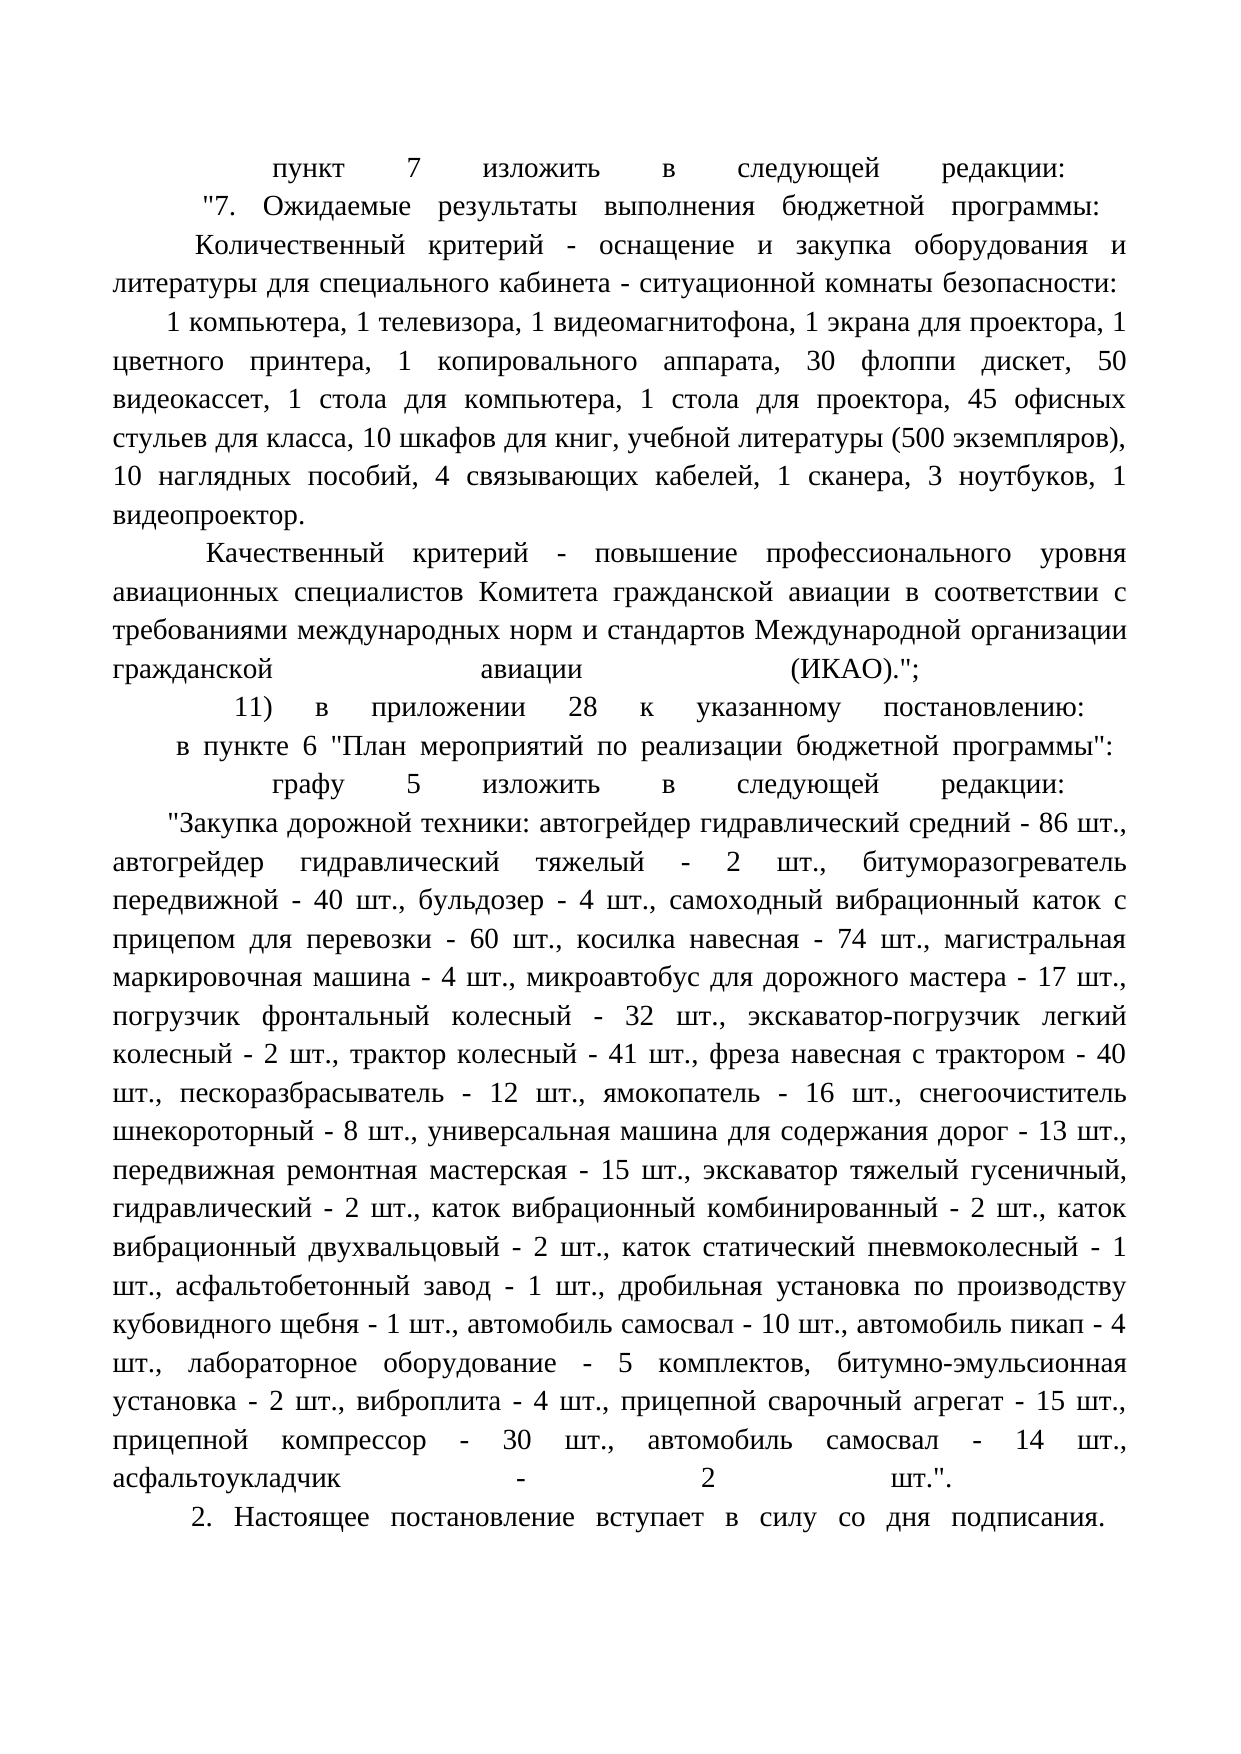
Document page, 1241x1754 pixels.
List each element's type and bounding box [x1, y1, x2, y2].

text [112, 150, 1128, 1571]
